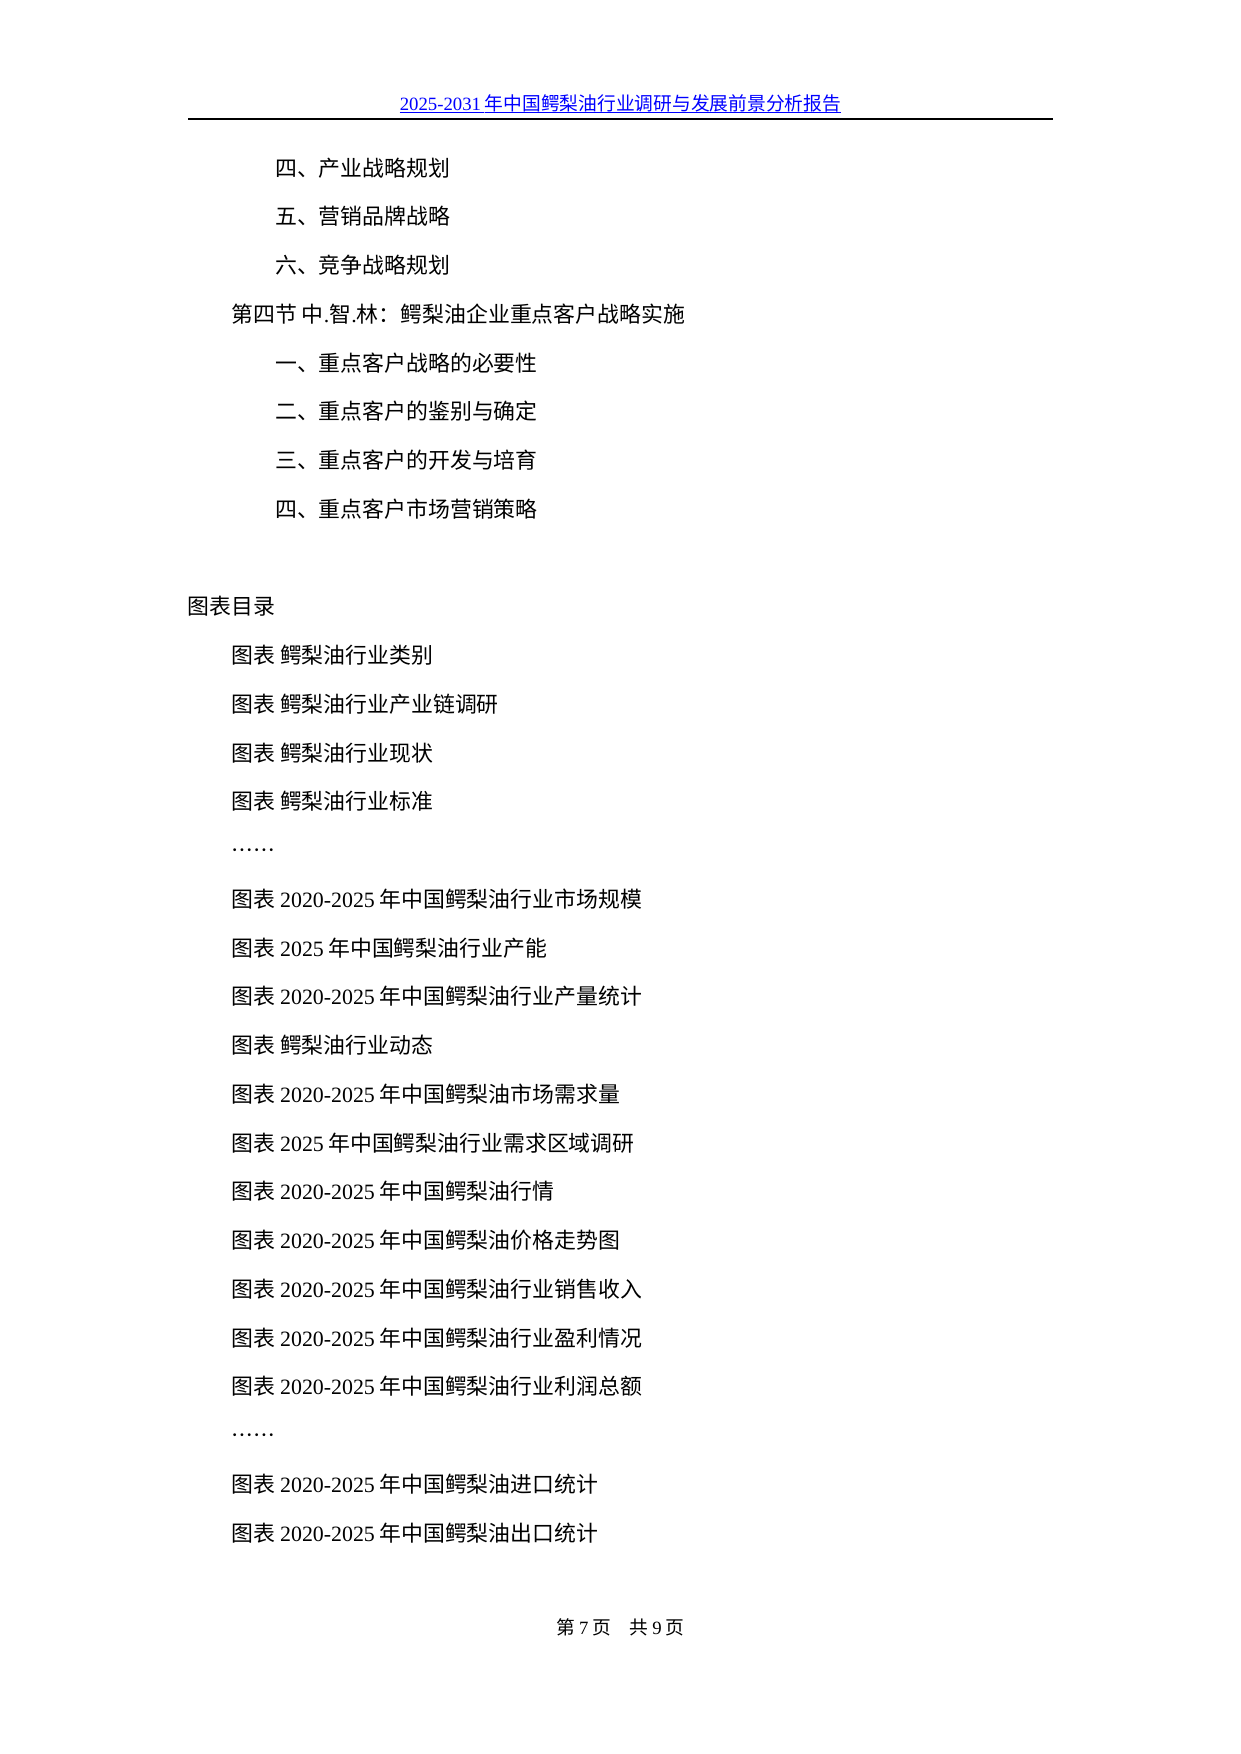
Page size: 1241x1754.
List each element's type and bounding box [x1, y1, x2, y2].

text [187, 150, 1053, 1548]
